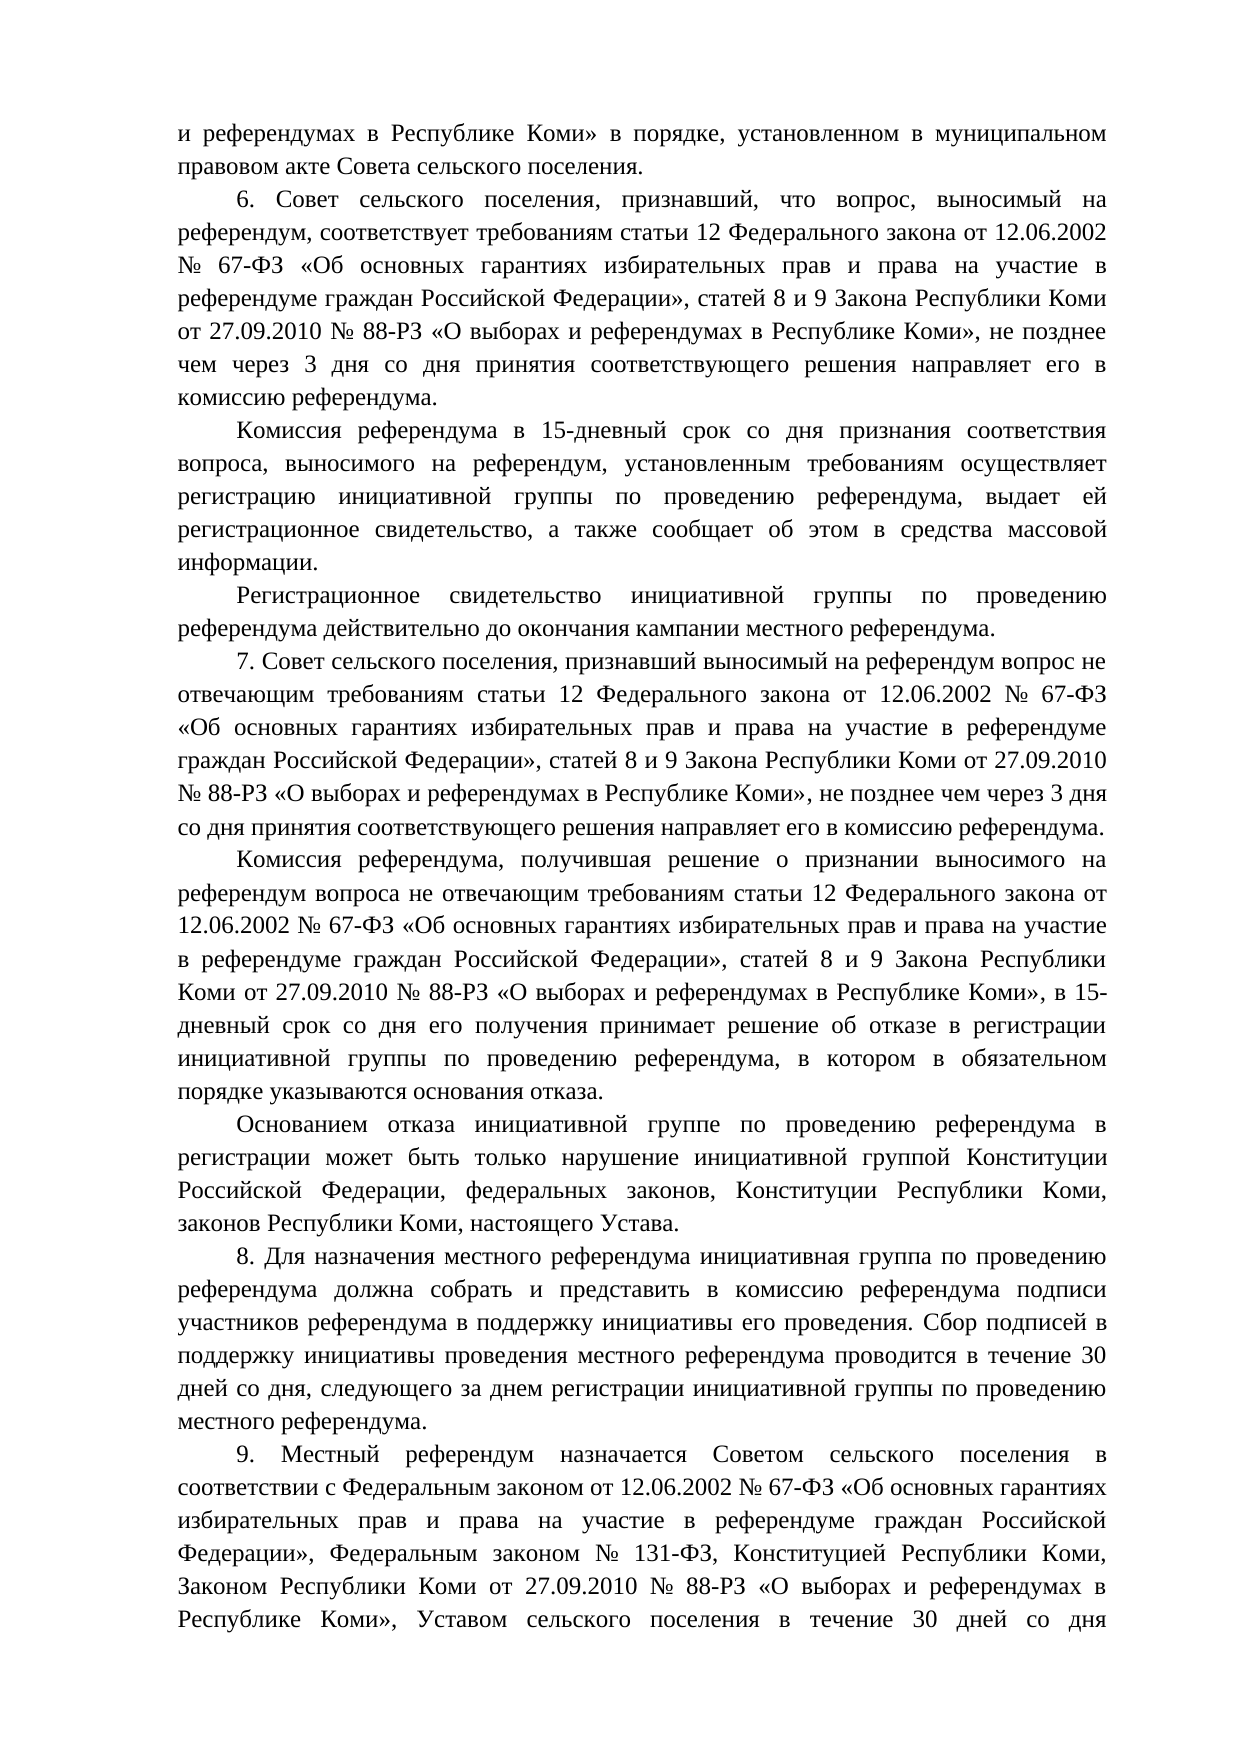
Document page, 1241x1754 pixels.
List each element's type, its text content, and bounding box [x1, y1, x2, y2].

text Основанием отказа инициативной группе по проведению референдума в регистрации может быть только нарушение инициативной группой Конституции Российской Федерации, федеральных законов, Конституции Республики Коми, законов Республики Коми, настоящего Устава. [177, 1109, 1107, 1237]
text Регистрационное свидетельство инициативной группы по проведению референдума действительно до окончания кампании местного референдума. [177, 580, 1107, 642]
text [177, 118, 1107, 180]
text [177, 1439, 1107, 1633]
text 8. Для назначения местного референдума инициативная группа по проведению референдума должна собрать и представить в комиссию референдума подписи участников референдума в поддержку инициативы его проведения. Сбор подписей в поддержку инициативы проведения местного референдума проводится в течение 30 дней со дня, следующего за днем регистрации инициативной группы по проведению местного референдума. [177, 1241, 1107, 1435]
text Комиссия референдума в 15-дневный срок со дня признания соответствия вопроса, выносимого на референдум, установленным требованиям осуществляет регистрацию инициативной группы по проведению референдума, выдает ей регистрационное свидетельство, а также сообщает об этом в средства массовой информации. [177, 415, 1107, 576]
text 7. Совет сельского поселения, признавший выносимый на референдум вопрос не отвечающим требованиям статьи 12 Федерального закона от 12.06.2002 № 67-ФЗ «Об основных гарантиях избирательных прав и права на участие в референдуме граждан Российской Федерации», статей 8 и 9 Закона Республики Коми от 27.09.2010 № 88-РЗ «О выборах и референдумах в Республике Коми», не позднее чем через 3 дня со дня принятия соответствующего решения направляет его в комиссию референдума. [177, 646, 1107, 840]
text Комиссия референдума, получившая решение о признании выносимого на референдум вопроса не отвечающим требованиям статьи 12 Федерального закона от 12.06.2002 № 67-ФЗ «Об основных гарантиях избирательных прав и права на участие в референдуме граждан Российской Федерации», статей 8 и 9 Закона Республики Коми от 27.09.2010 № 88-РЗ «О выборах и референдумах в Республике Коми», в 15-дневный срок со дня его получения принимает решение об отказе в регистрации инициативной группы по проведению референдума, в котором в обязательном порядке указываются основания отказа. [177, 844, 1107, 1104]
text 6. Совет сельского поселения, признавший, что вопрос, выносимый на референдум, соответствует требованиям статьи 12 Федерального закона от 12.06.2002 № 67-ФЗ «Об основных гарантиях избирательных прав и права на участие в референдуме граждан Российской Федерации», статей 8 и 9 Закона Республики Коми от 27.09.2010 № 88-РЗ «О выборах и референдумах в Республике Коми», не позднее чем через 3 дня со дня принятия соответствующего решения направляет его в комиссию референдума. [177, 184, 1107, 411]
